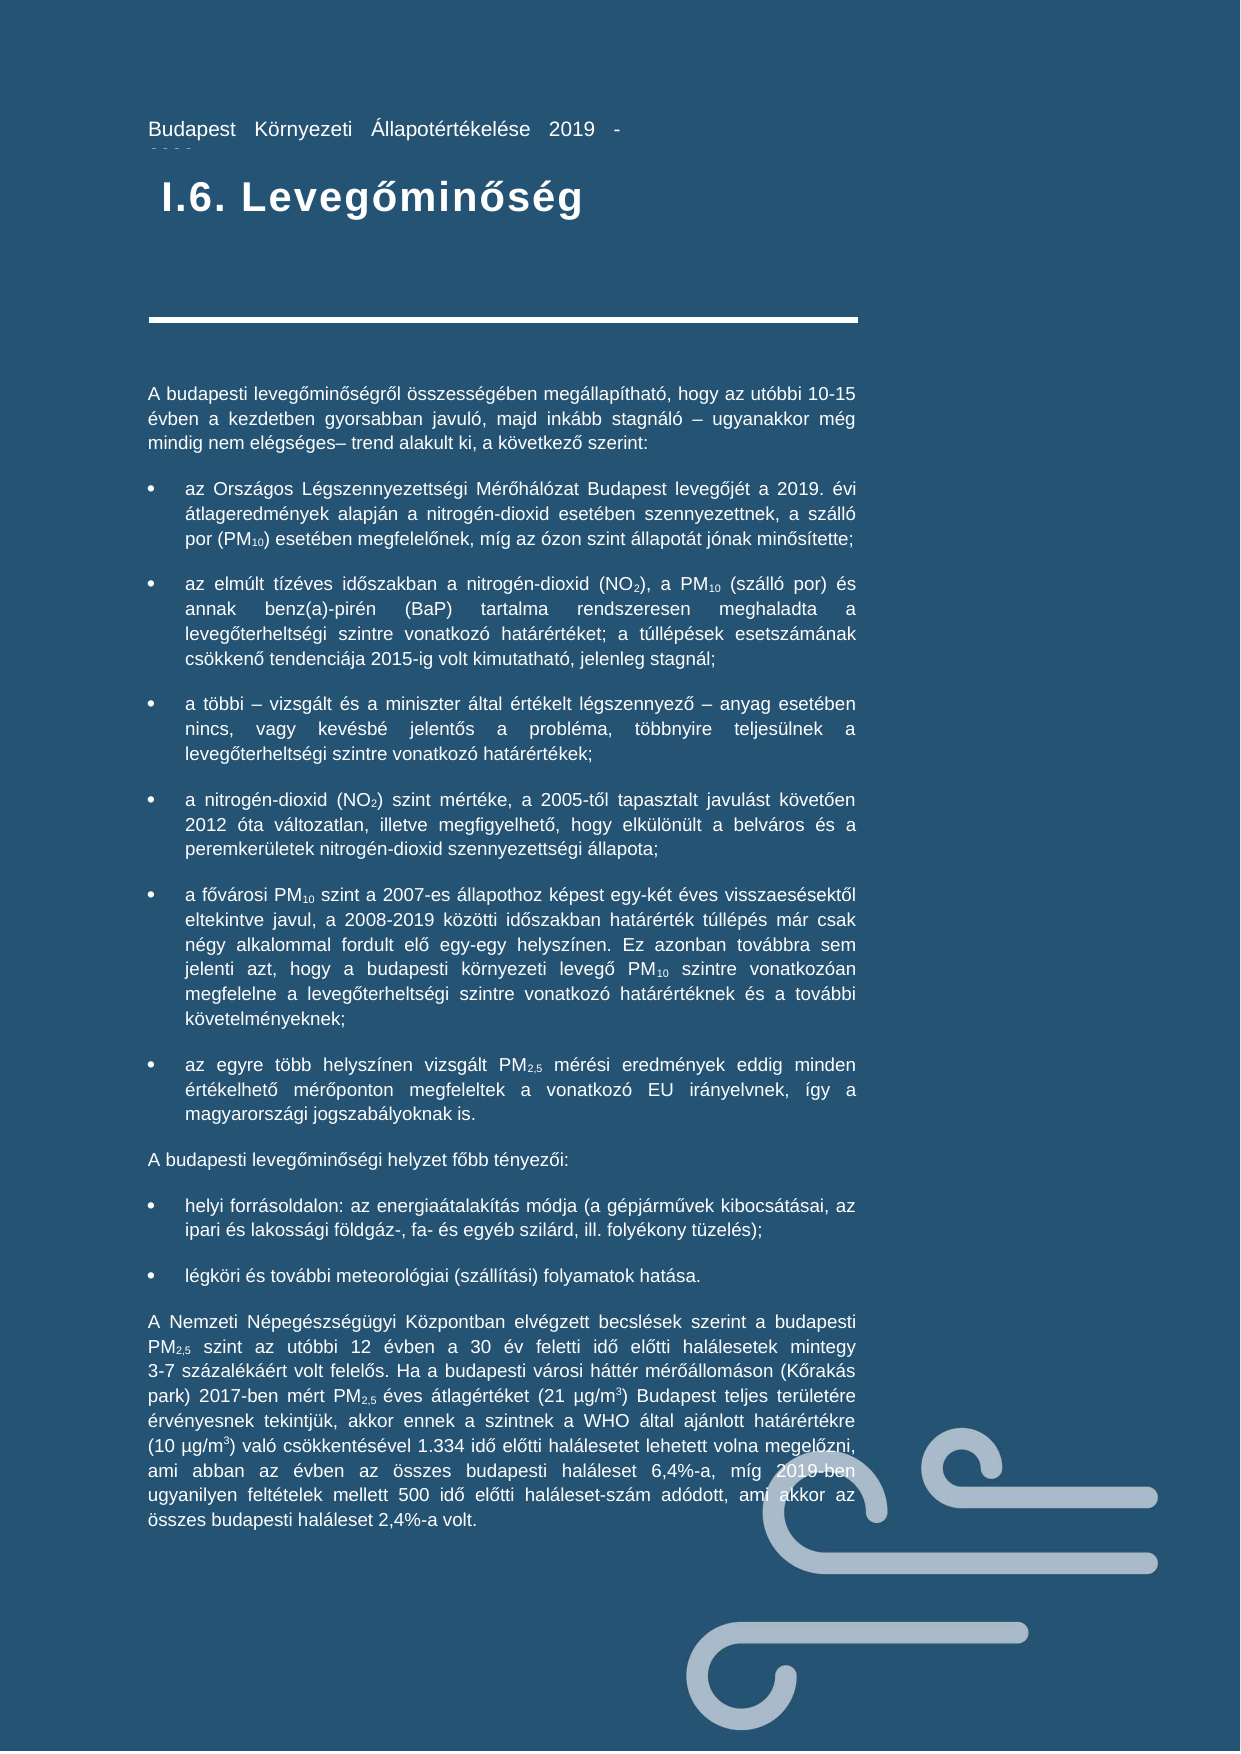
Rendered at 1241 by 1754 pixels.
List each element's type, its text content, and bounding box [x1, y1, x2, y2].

text A budapesti levegőminőségről összességében megállapítható, hogy az utóbbi 10-15 évben a kezdetben gyorsabban javuló, majd inkább stagnáló – ugyanakkor még mindig nem elégséges– trend alakult ki, a következő szerint: [148, 382, 856, 454]
text A budapesti levegőminőségi helyzet főbb tényezői: [148, 1149, 856, 1170]
subtitle I.6. Levegőminőség [148, 173, 856, 221]
picture [0, 0, 1241, 1751]
list az egyre több helyszínen vizsgált PM2,5 mérési eredmények eddig minden értékelhető mérőponton megfeleltek a vonatkozó EU irányelvnek, így a magyarországi jogszabályoknak is. [148, 1053, 856, 1125]
list a többi – vizsgált és a miniszter által értékelt légszennyező – anyag esetében nincs, vagy kevésbé jelentős a probléma, többnyire teljesülnek a levegőterheltségi szintre vonatkozó határértékek; [148, 693, 856, 764]
list az Országos Légszennyezettségi Mérőhálózat Budapest levegőjét a 2019. évi átlageredmények alapján a nitrogén-dioxid esetében szennyezettnek, a szálló por (PM10) esetében megfelelőnek, míg az ózon szint állapotát jónak minősítette; [148, 478, 856, 549]
list az elmúlt tízéves időszakban a nitrogén-dioxid (NO2), a PM10 (szálló por) és annak benz(a)-pirén (BaP) tartalma rendszeresen meghaladta a levegőterheltségi szintre vonatkozó határértéket; a túllépések esetszámának csökkenő tendenciája 2015-ig volt kimutatható, jelenleg stagnál; [148, 573, 856, 669]
text A Nemzeti Népegészségügyi Központban elvégzett becslések szerint a budapesti PM2,5 szint az utóbbi 12 évben a 30 év feletti idő előtti halálesetek mintegy 3-7 százalékáért volt felelős. Ha a budapesti városi háttér mérőállomáson (Kőrakás park) 2017-ben mért PM2,5 éves átlagértéket (21 µg/m3) Budapest teljes területére érvényesnek tekintjük, akkor ennek a szintnek a WHO által ajánlott határértékre (10 µg/m3) való csökkentésével 1.334 idő előtti halálesetet lehetett volna megelőzni, ami abban az évben az összes budapesti haláleset 6,4%-a, míg 2019-ben ugyanilyen feltételek mellett 500 idő előtti haláleset-szám adódott, ami akkor az összes budapesti haláleset 2,4%-a volt. [148, 1311, 856, 1531]
list a nitrogén-dioxid (NO2) szint mértéke, a 2005-től tapasztalt javulást követően 2012 óta változatlan, illetve megfigyelhető, hogy elkülönült a belváros és a peremkerületek nitrogén-dioxid szennyezettségi állapota; [148, 788, 856, 860]
list helyi forrásoldalon: az energiaátalakítás módja (a gépjárművek kibocsátásai, az ipari és lakossági földgáz-, fa- és egyéb szilárd, ill. folyékony tüzelés); [148, 1194, 856, 1241]
list légköri és további meteorológiai (szállítási) folyamatok hatása. [148, 1265, 856, 1287]
list a fővárosi PM10 szint a 2007-es állapothoz képest egy-két éves visszaesésektől eltekintve javul, a 2008-2019 közötti időszakban határérték túllépés már csak négy alkalommal fordult elő egy-egy helyszínen. Ez azonban továbbra sem jelenti azt, hogy a budapesti környezeti levegő PM10 szintre vonatkozóan megfelelne a levegőterheltségi szintre vonatkozó határértéknek és a további követelményeknek; [148, 884, 856, 1029]
